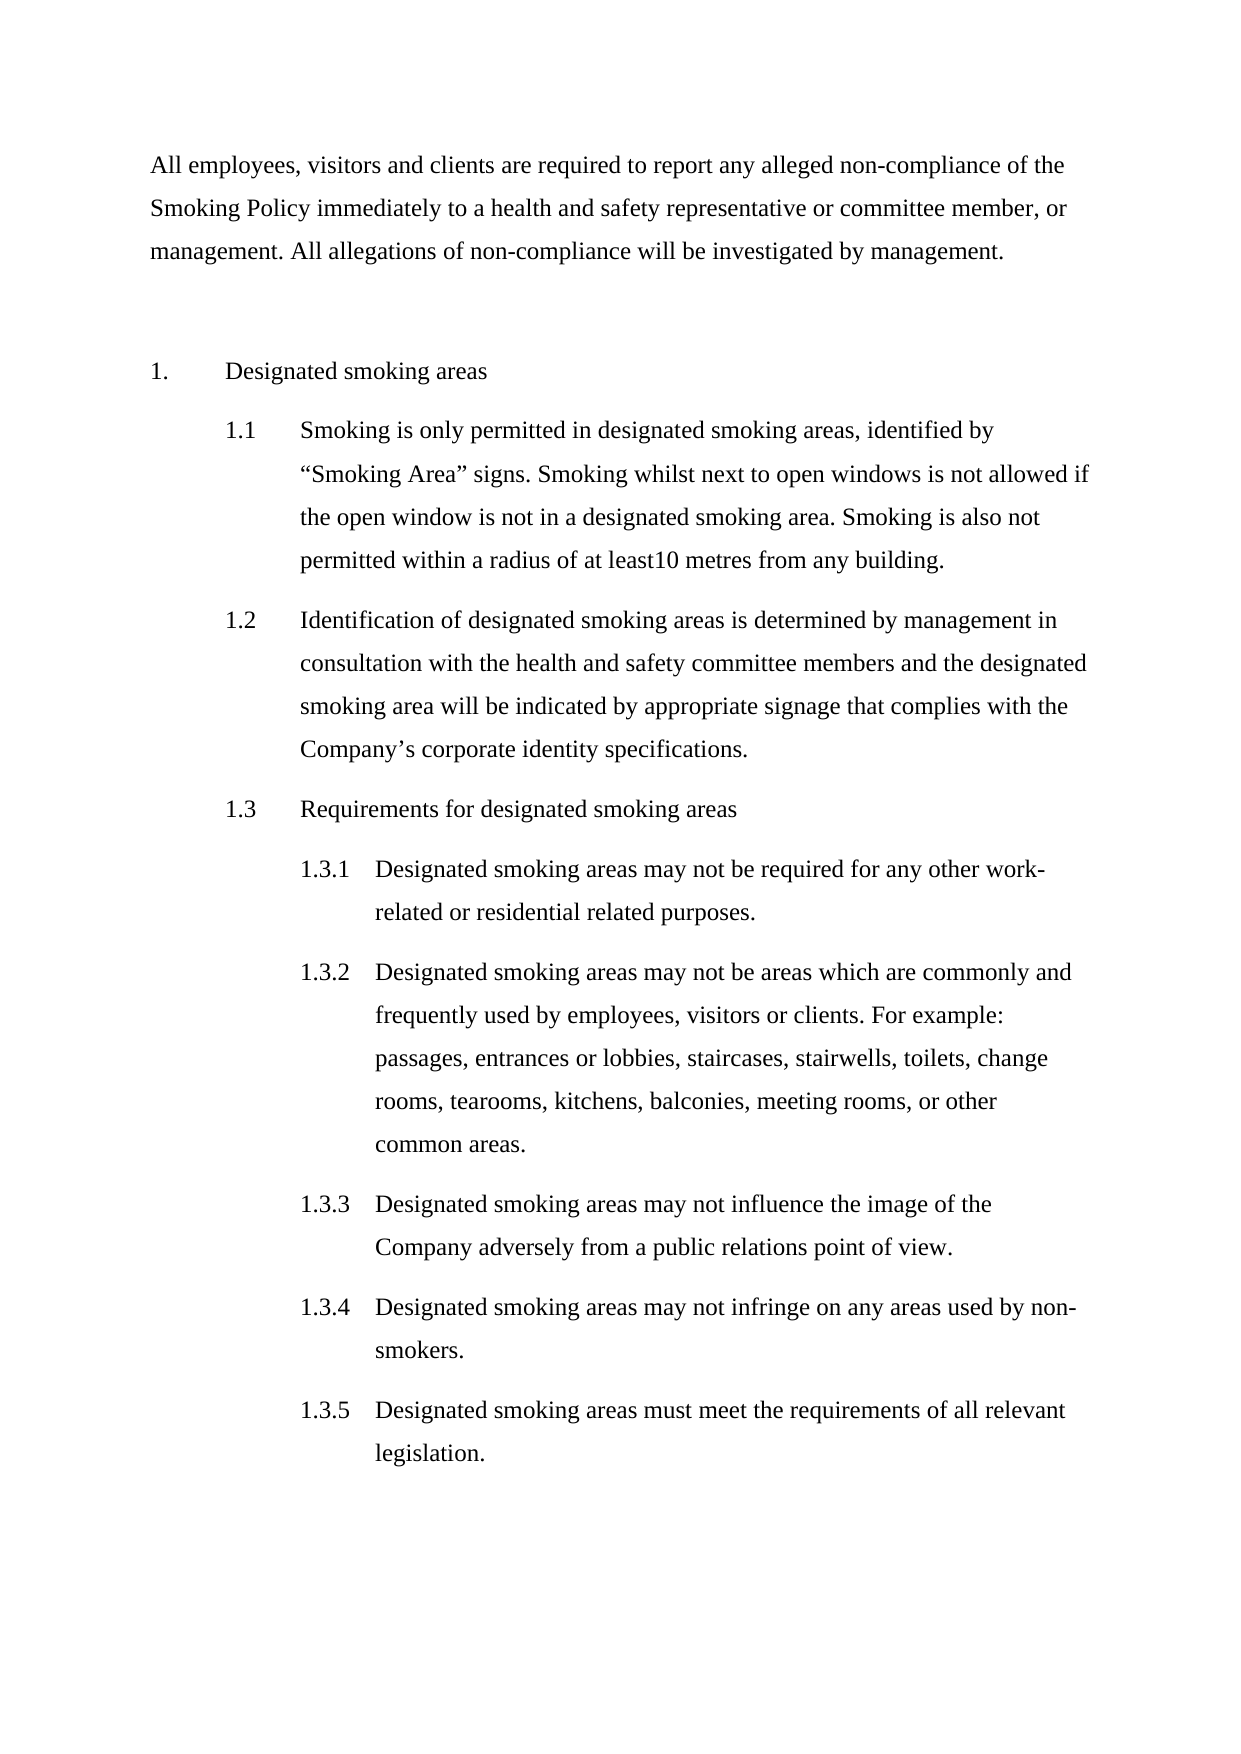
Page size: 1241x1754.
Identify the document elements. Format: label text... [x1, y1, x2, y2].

text All employees, visitors and clients are required to report any alleged non-compliance of the Smoking Policy immediately to a health and safety representative or committee member, or management. All allegations of non-compliance will be investigated by management. [150, 150, 1090, 265]
text 1.3.1 Designated smoking areas may not be required for any other work-related or residential related purposes. [300, 854, 1090, 926]
text 1.3.4 Designated smoking areas may not infringe on any areas used by non-smokers. [300, 1292, 1090, 1364]
text 1.3.3 Designated smoking areas may not influence the image of the Company adversely from a public relations point of view. [300, 1189, 1090, 1261]
text 1.3.5 Designated smoking areas must meet the requirements of all relevant legislation. [300, 1395, 1090, 1467]
text 1.1 Smoking is only permitted in designated smoking areas, identified by “Smoking Area” signs. Smoking whilst next to open windows is not allowed if the open window is not in a designated smoking area. Smoking is also not permitted within a radius of at least10 metres from any building. [225, 416, 1090, 574]
text 1.2 Identification of designated smoking areas is determined by management in consultation with the health and safety committee members and the designated smoking area will be indicated by appropriate signage that complies with the Company’s corporate identity specifications. [225, 605, 1090, 763]
text 1.3 Requirements for designated smoking areas [150, 794, 1090, 823]
text 1. Designated smoking areas [150, 356, 1090, 384]
text 1.3.2 Designated smoking areas may not be areas which are commonly and frequently used by employees, visitors or clients. For example: passages, entrances or lobbies, staircases, stairwells, toilets, change rooms, tearooms, kitchens, balconies, meeting rooms, or other common areas. [300, 957, 1090, 1158]
